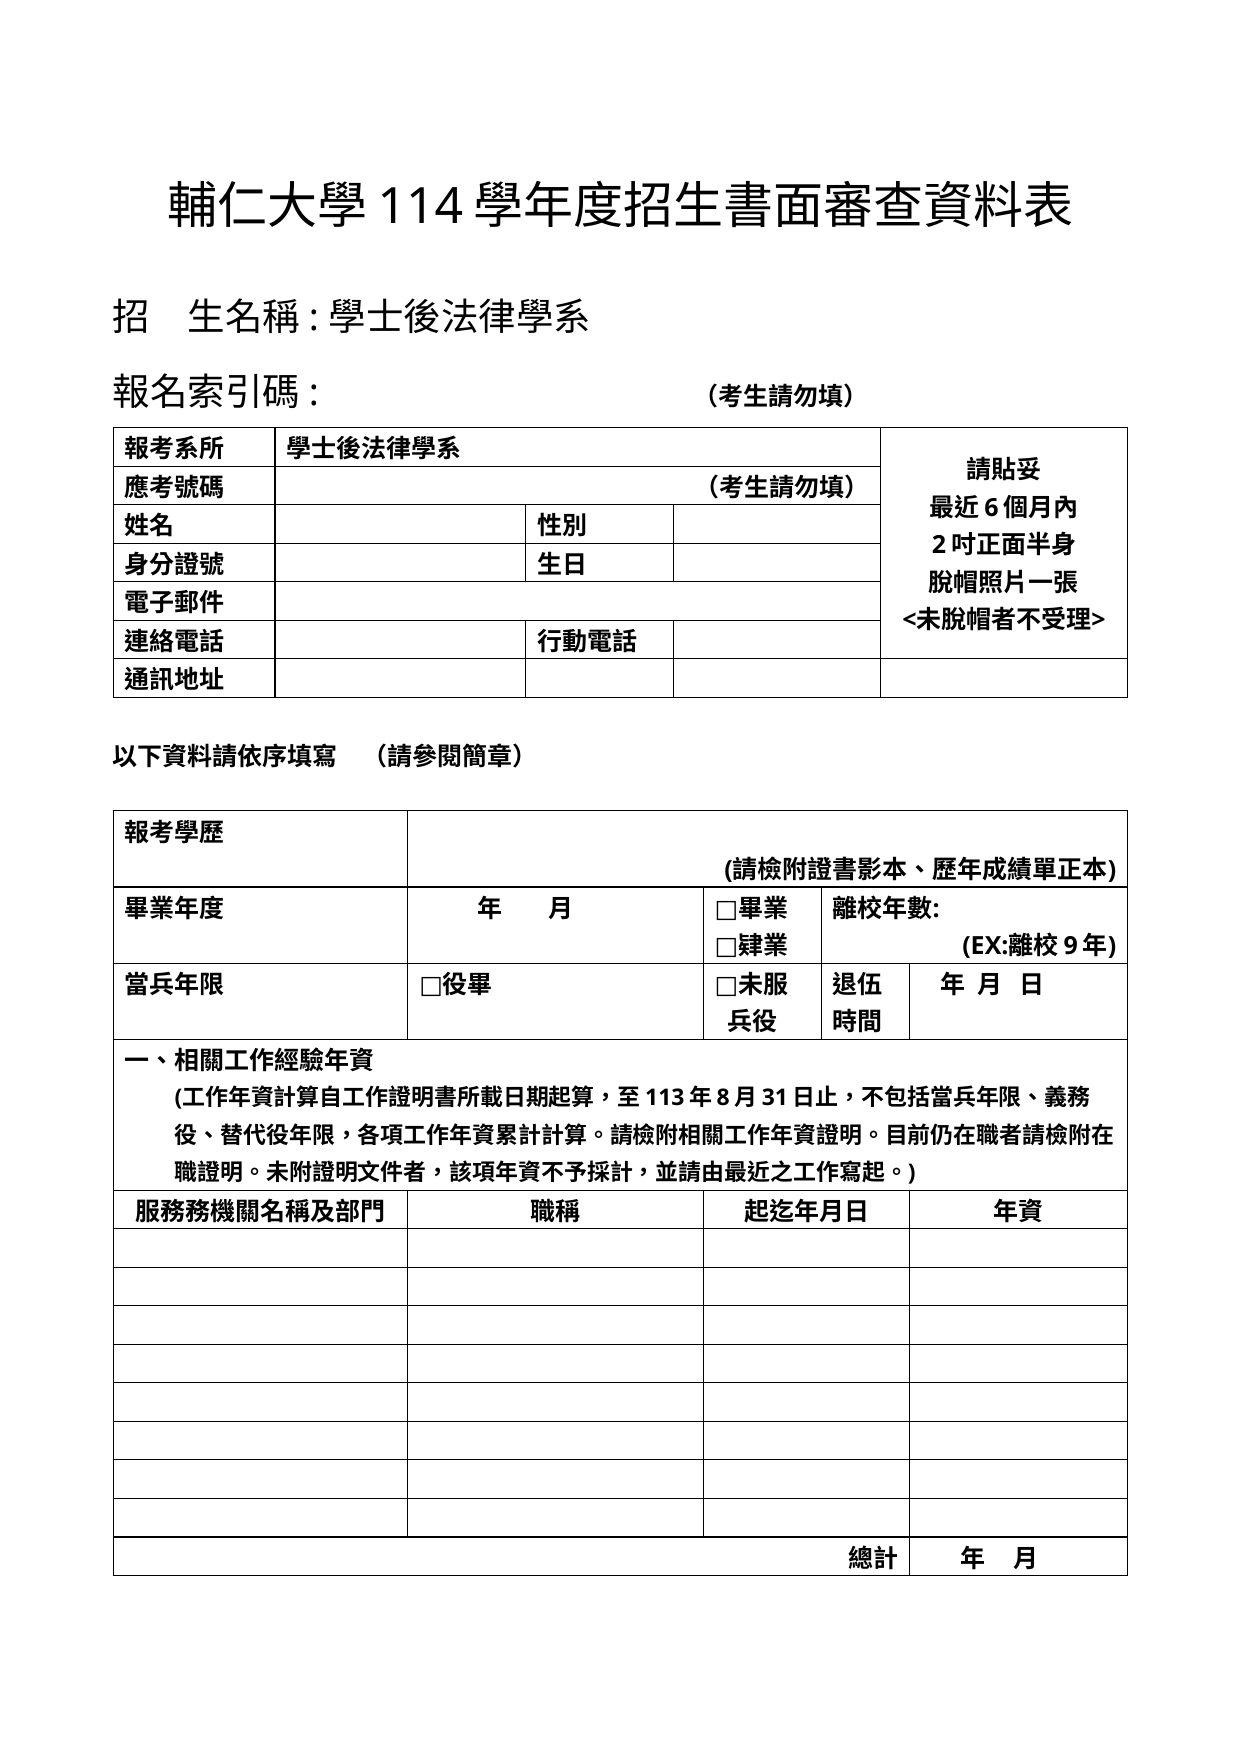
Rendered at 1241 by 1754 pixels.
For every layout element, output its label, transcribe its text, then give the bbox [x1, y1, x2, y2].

table_cell [526, 659, 673, 697]
table_cell [114, 1499, 407, 1536]
table_cell 離校年數: (EX:離校9年) [822, 888, 1127, 962]
table_cell [408, 1268, 703, 1305]
table_cell [276, 582, 880, 620]
table_cell [276, 544, 525, 581]
table_cell [704, 1229, 909, 1267]
table_cell [114, 1460, 407, 1498]
table_cell 通訊地址 [114, 659, 274, 697]
table_cell [704, 1345, 909, 1382]
table_cell [674, 505, 880, 543]
table_cell [408, 1422, 703, 1459]
table_cell 年 月 [910, 1538, 1127, 1575]
table_cell 服務務機關名稱及部門 [114, 1191, 407, 1228]
table_cell [704, 1499, 909, 1536]
table_cell [408, 1499, 703, 1536]
table_cell 年 月 日 [910, 964, 1127, 1038]
table_cell 畢業年度 [114, 888, 407, 962]
table_cell [910, 1383, 1127, 1421]
table_cell 連絡電話 [114, 621, 274, 658]
table_cell [276, 621, 525, 658]
table_cell 身分證號 [114, 544, 274, 581]
table_cell 起迄年月日 [704, 1191, 909, 1228]
table_cell 一、相關工作經驗年資 (工作年資計算自工作證明書所載日期起算，至113年8月31日止，不包括當兵年限、義務役、替代役年限，各項工作年資累計計算。請檢附相關工作年資證明。目前仍在職者請檢附在職證明。未附證明文件者，該項年資不予採計，並請由最近之工作寫起。) [114, 1040, 1127, 1189]
table_cell [910, 1422, 1127, 1459]
table_cell [408, 1383, 703, 1421]
table_cell [276, 659, 525, 697]
text 以下資料請依序填寫 （請參閱簡章） [112, 735, 1128, 773]
table_cell 姓名 [114, 505, 274, 543]
table_cell 退伍時間 [822, 964, 909, 1038]
table_cell [408, 1229, 703, 1267]
table_cell [910, 1345, 1127, 1382]
table_cell □未服 兵役 [704, 964, 821, 1038]
table_cell 年資 [910, 1191, 1127, 1228]
table_cell [408, 1306, 703, 1344]
table_cell [910, 1306, 1127, 1344]
table_cell [704, 1306, 909, 1344]
table_header (請檢附證書影本、歷年成績單正本) [408, 811, 1127, 886]
table_header 請貼妥 最近6個月內 2吋正面半身 脫帽照片一張 <未脫帽者不受理> [881, 428, 1127, 658]
table_cell [114, 1306, 407, 1344]
table_cell 性別 [526, 505, 673, 543]
table_cell 當兵年限 [114, 964, 407, 1038]
table_cell [674, 659, 880, 697]
text 招 生名稱 : 學士後法律學系 [112, 277, 1128, 352]
table_cell [704, 1383, 909, 1421]
table_cell 電子郵件 [114, 582, 274, 620]
table_cell □畢業 □肄業 [704, 888, 821, 962]
table_cell [704, 1422, 909, 1459]
table_cell [114, 1268, 407, 1305]
table_cell [674, 621, 880, 658]
table_cell [704, 1268, 909, 1305]
table_cell 生日 [526, 544, 673, 581]
table_cell [408, 1460, 703, 1498]
table_cell 年 月 [408, 888, 703, 962]
table_cell 行動電話 [526, 621, 673, 658]
table_cell [910, 1460, 1127, 1498]
table_cell [910, 1229, 1127, 1267]
table_header 學士後法律學系 [276, 428, 880, 466]
table_cell □役畢 [408, 964, 703, 1038]
table_header 報考系所 [114, 428, 274, 466]
table_cell （考生請勿填） [276, 467, 880, 504]
table_cell [114, 1345, 407, 1382]
table_cell 應考號碼 [114, 467, 274, 504]
table_cell 職稱 [408, 1191, 703, 1228]
table_cell [114, 1383, 407, 1421]
table_cell [408, 1345, 703, 1382]
table_cell [114, 1229, 407, 1267]
table_header 報考學歷 [114, 811, 407, 886]
table_cell [704, 1460, 909, 1498]
table_cell [881, 659, 1127, 697]
table_cell [910, 1499, 1127, 1536]
table_cell 總計 [114, 1538, 909, 1575]
text 輔仁大學114學年度招生書面審查資料表 [112, 164, 1128, 239]
table_cell [910, 1268, 1127, 1305]
table_cell [674, 544, 880, 581]
table_cell [114, 1422, 407, 1459]
table_cell [276, 505, 525, 543]
text 報名索引碼 : （考生請勿填） [112, 352, 1128, 427]
